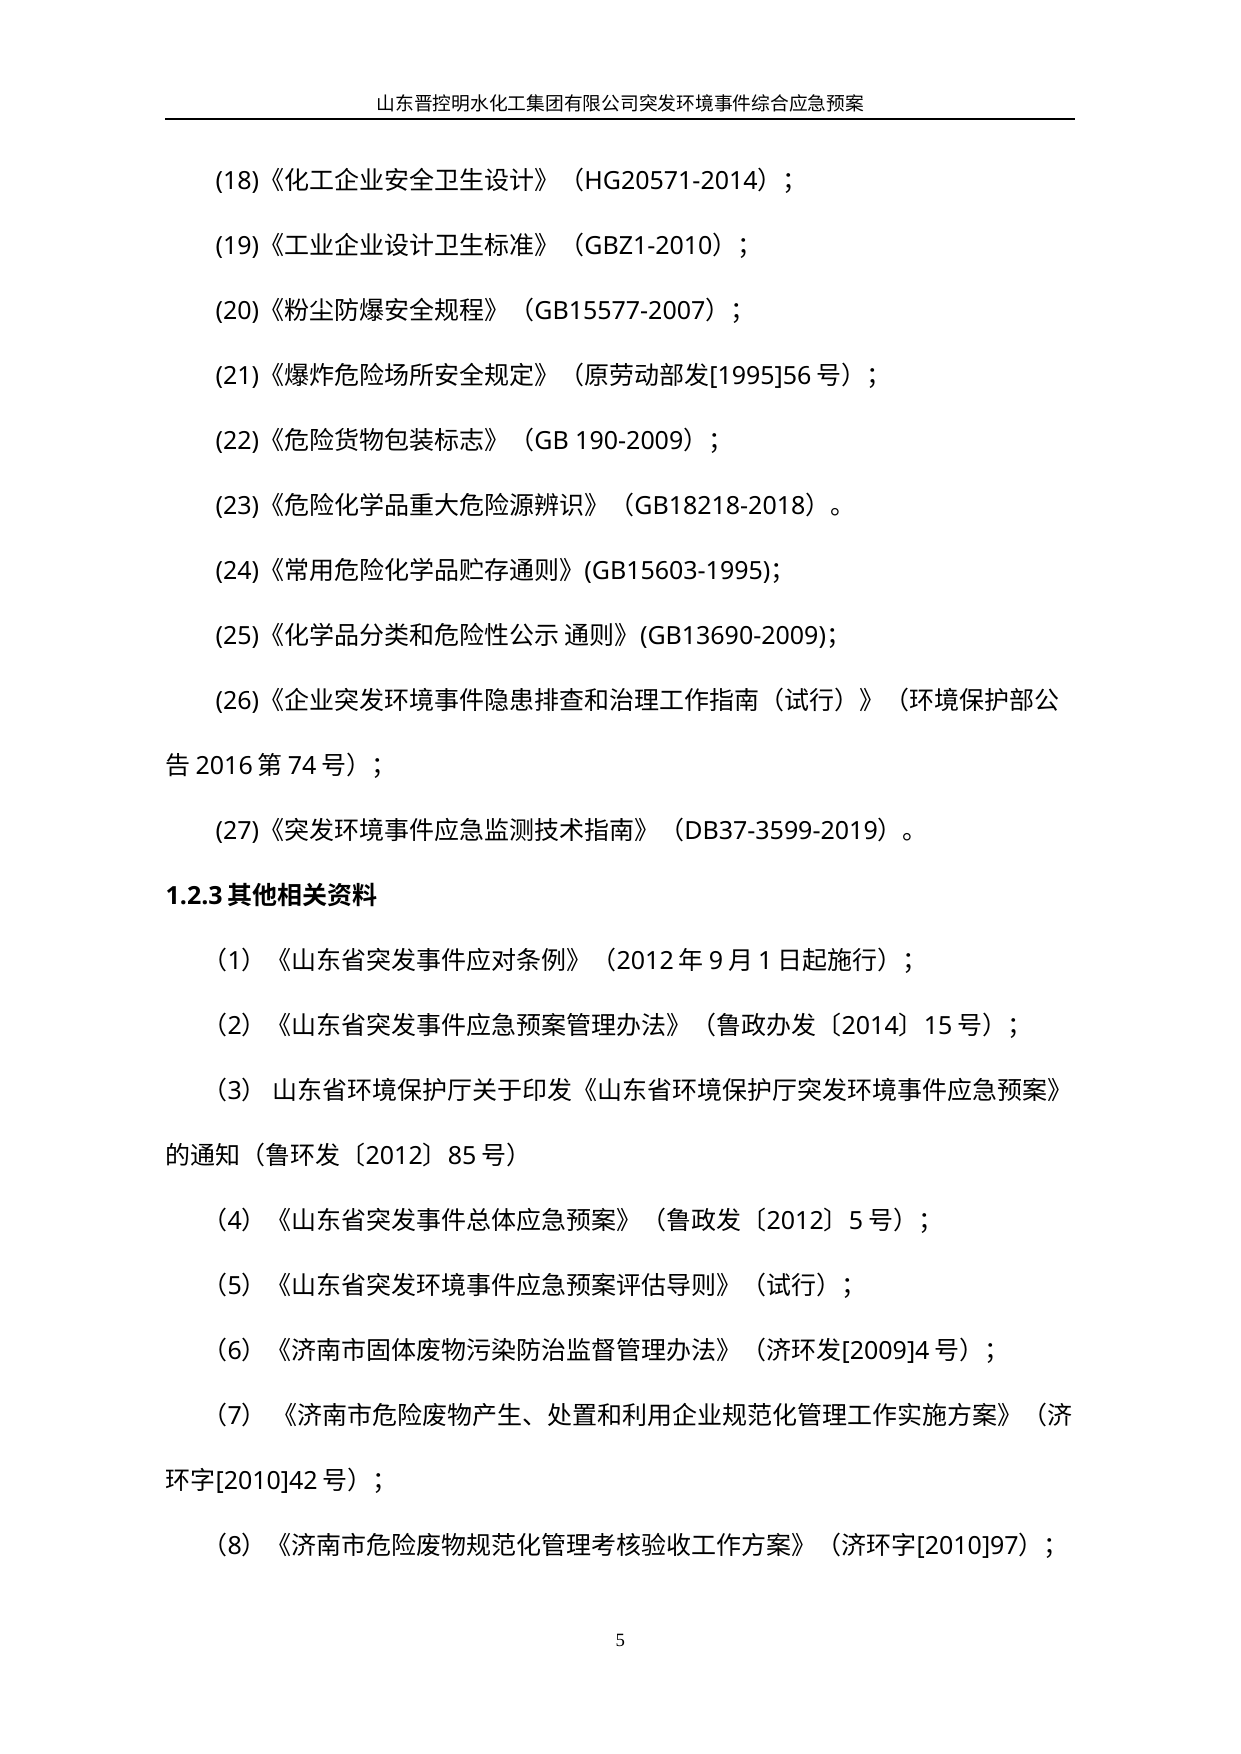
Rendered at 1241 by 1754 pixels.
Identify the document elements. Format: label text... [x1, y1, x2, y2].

subtitle 1.2.3其他相关资料 [165, 861, 1075, 926]
text (20)《粉尘防爆安全规程》（GB15577-2007）； [165, 276, 1075, 341]
text (18)《化工企业安全卫生设计》（HG20571-2014）； [165, 146, 1075, 211]
text (21)《爆炸危险场所安全规定》（原劳动部发[1995]56号）； [165, 341, 1075, 406]
text （7） 《济南市危险废物产生、处置和利用企业规范化管理工作实施方案》（济环字[2010]42号）； [165, 1381, 1075, 1511]
text (26)《企业突发环境事件隐患排查和治理工作指南（试行）》（环境保护部公告2016第74号）； [165, 666, 1075, 796]
text (24)《常用危险化学品贮存通则》(GB15603-1995)； [165, 536, 1075, 601]
text （6）《济南市固体废物污染防治监督管理办法》（济环发[2009]4号）； [165, 1316, 1075, 1381]
text （4）《山东省突发事件总体应急预案》（鲁政发〔2012〕5号）； [165, 1186, 1075, 1251]
text (25)《化学品分类和危险性公示 通则》(GB13690-2009)； [165, 601, 1075, 666]
text (23)《危险化学品重大危险源辨识》（GB18218-2018）。 [165, 471, 1075, 536]
text （5）《山东省突发环境事件应急预案评估导则》（试行）； [165, 1251, 1075, 1316]
text （1）《山东省突发事件应对条例》（2012年9月1日起施行）； [165, 926, 1075, 991]
text (22)《危险货物包装标志》（GB 190-2009）； [165, 406, 1075, 471]
text （8）《济南市危险废物规范化管理考核验收工作方案》（济环字[2010]97）； [165, 1511, 1075, 1576]
text (19)《工业企业设计卫生标准》（GBZ1-2010）； [165, 211, 1075, 276]
text (27)《突发环境事件应急监测技术指南》（DB37-3599-2019）。 [165, 796, 1075, 861]
text （3） 山东省环境保护厅关于印发《山东省环境保护厅突发环境事件应急预案》的通知（鲁环发〔2012〕85号） [165, 1056, 1075, 1186]
text （2）《山东省突发事件应急预案管理办法》（鲁政办发〔2014〕15号）； [165, 991, 1075, 1056]
